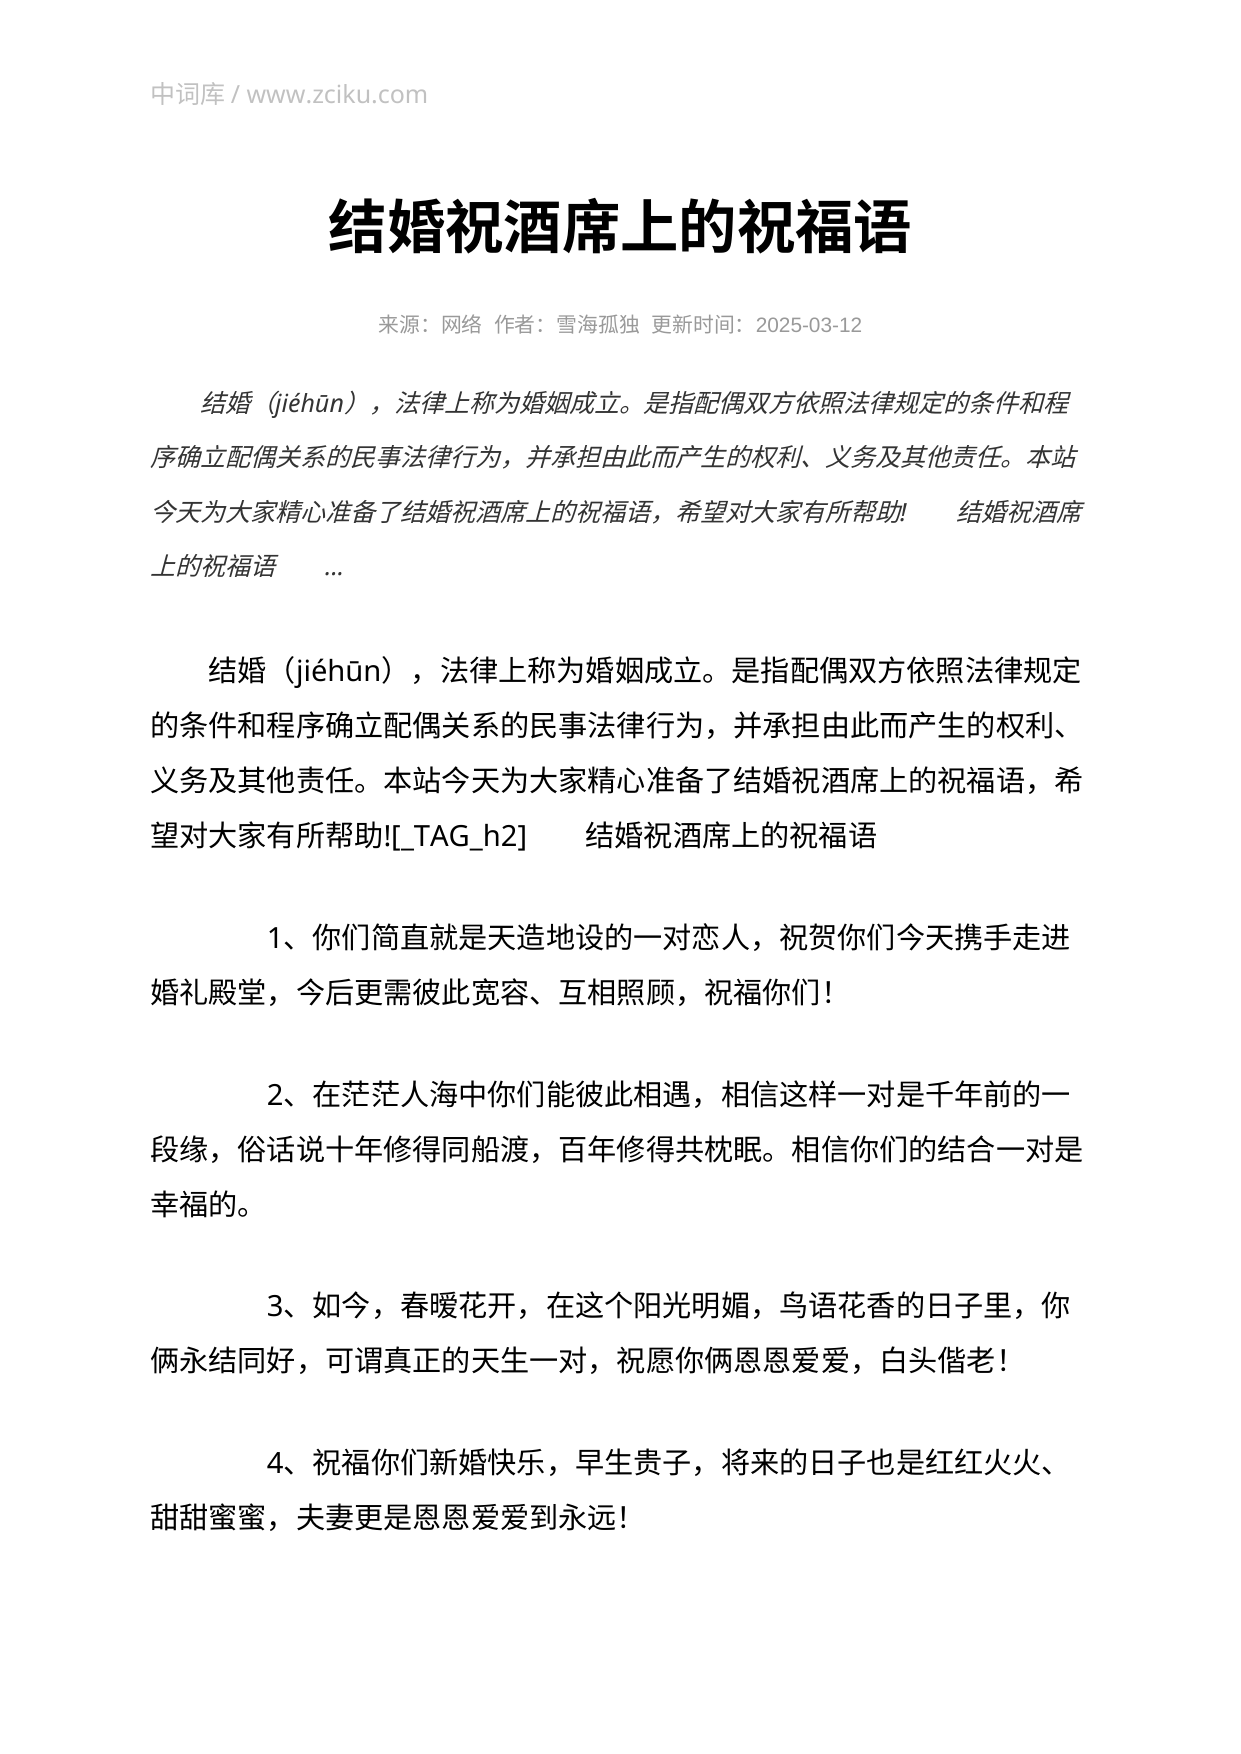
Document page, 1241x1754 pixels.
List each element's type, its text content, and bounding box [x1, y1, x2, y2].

text 4、祝福你们新婚快乐，早生贵子，将来的日子也是红红火火、甜甜蜜蜜，夫妻更是恩恩爱爱到永远！ [150, 1440, 1090, 1537]
text 1、你们简直就是天造地设的一对恋人，祝贺你们今天携手走进婚礼殿堂，今后更需彼此宽容、互相照顾，祝福你们！ [150, 914, 1090, 1012]
text 3、如今，春暧花开，在这个阳光明媚，鸟语花香的日子里，你俩永结同好，可谓真正的天生一对，祝愿你俩恩恩爱爱，白头偕老！ [150, 1283, 1090, 1380]
text 结婚（jiéhūn），法律上称为婚姻成立。是指配偶双方依照法律规定的条件和程序确立配偶关系的民事法律行为，并承担由此而产生的权利、义务及其他责任。本站今天为大家精心准备了结婚祝酒席上的祝福语，希望对大家有所帮助![_TAG_h2] 结婚祝酒席上的祝福语 [150, 648, 1090, 855]
subtitle 结婚祝酒席上的祝福语 [150, 181, 1090, 266]
text 来源：网络 作者：雪海孤独 更新时间：2025-03-12 [150, 313, 1090, 337]
text 结婚（jiéhūn），法律上称为婚姻成立。是指配偶双方依照法律规定的条件和程序确立配偶关系的民事法律行为，并承担由此而产生的权利、义务及其他责任。本站今天为大家精心准备了结婚祝酒席上的祝福语，希望对大家有所帮助! 结婚祝酒席上的祝福语 ... [150, 383, 1090, 583]
text 2、在茫茫人海中你们能彼此相遇，相信这样一对是千年前的一段缘，俗话说十年修得同船渡，百年修得共枕眠。相信你们的结合一对是幸福的。 [150, 1071, 1090, 1223]
